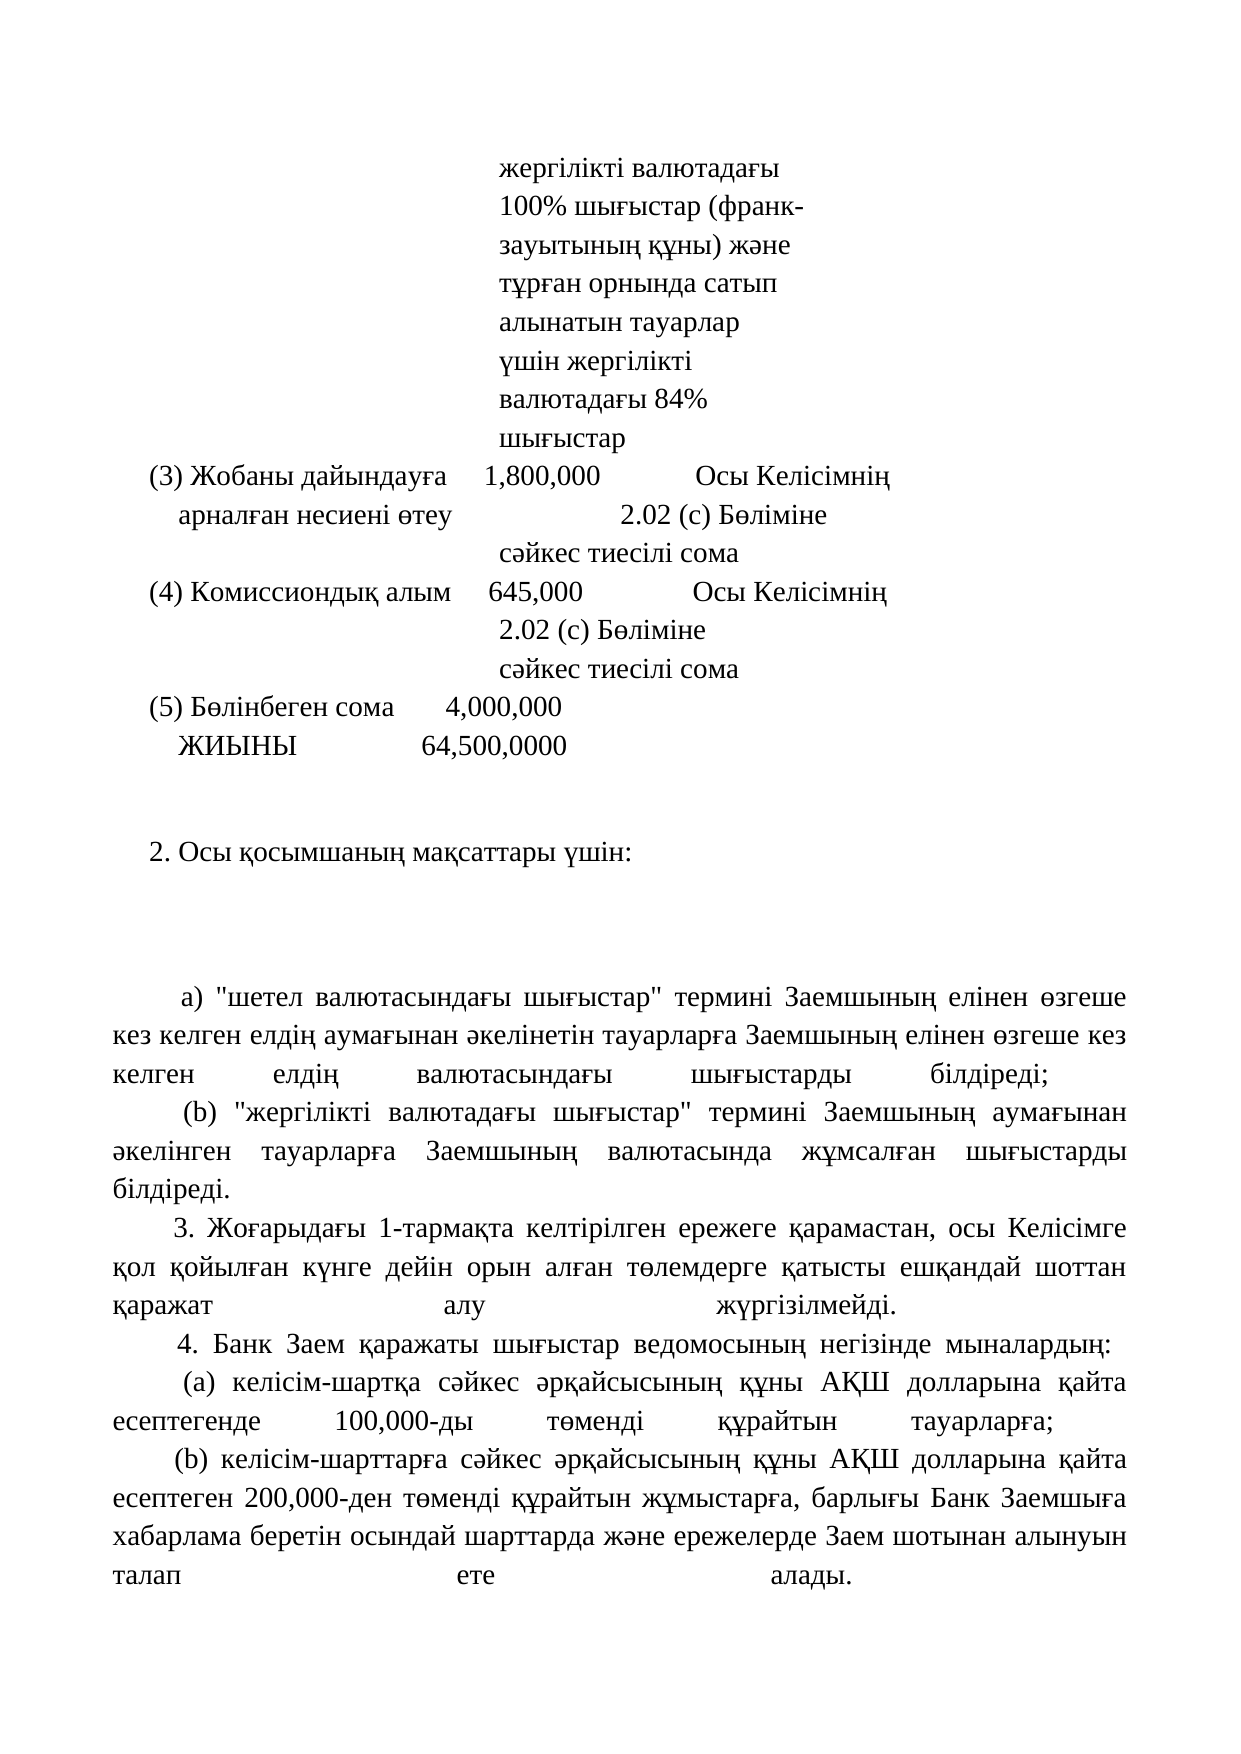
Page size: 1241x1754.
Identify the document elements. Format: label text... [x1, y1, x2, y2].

text арналған несиенi өтеу 2.02 (с) Бөлiмiне [112, 497, 1128, 530]
text тұрған орнында сатып [112, 266, 1128, 299]
text 2. Осы қосымшаның мақсаттары үшiн: [112, 834, 1128, 868]
text алынатын тауарлар [112, 304, 1128, 338]
text ЖИЫНЫ 64,500,0000 [112, 728, 1128, 762]
text шығыстар [112, 420, 1128, 453]
text сәйкес тиесiлi сома [112, 535, 1128, 569]
text (5) Бөлiнбеген сома 4,000,000 [112, 689, 1128, 723]
text валютадағы 84% [112, 381, 1128, 415]
text жергiлiкті валютадағы [112, 150, 1128, 183]
text 2.02 (с) Бөлiмiне [112, 612, 1128, 646]
text сәйкес тиесiлi сома [112, 651, 1128, 684]
text үшiн жергiлiктi [112, 343, 1128, 376]
text зауытының құны) және [112, 227, 1128, 261]
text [112, 940, 1128, 1591]
text (4) Комиссиондық алым 645,000 Осы Келiсiмнiң [112, 574, 1128, 607]
text 100% шығыстар (франк- [112, 188, 1128, 222]
text (3) Жобаны дайындауға 1,800,000 Осы Келiсiмнiң [112, 458, 1128, 492]
